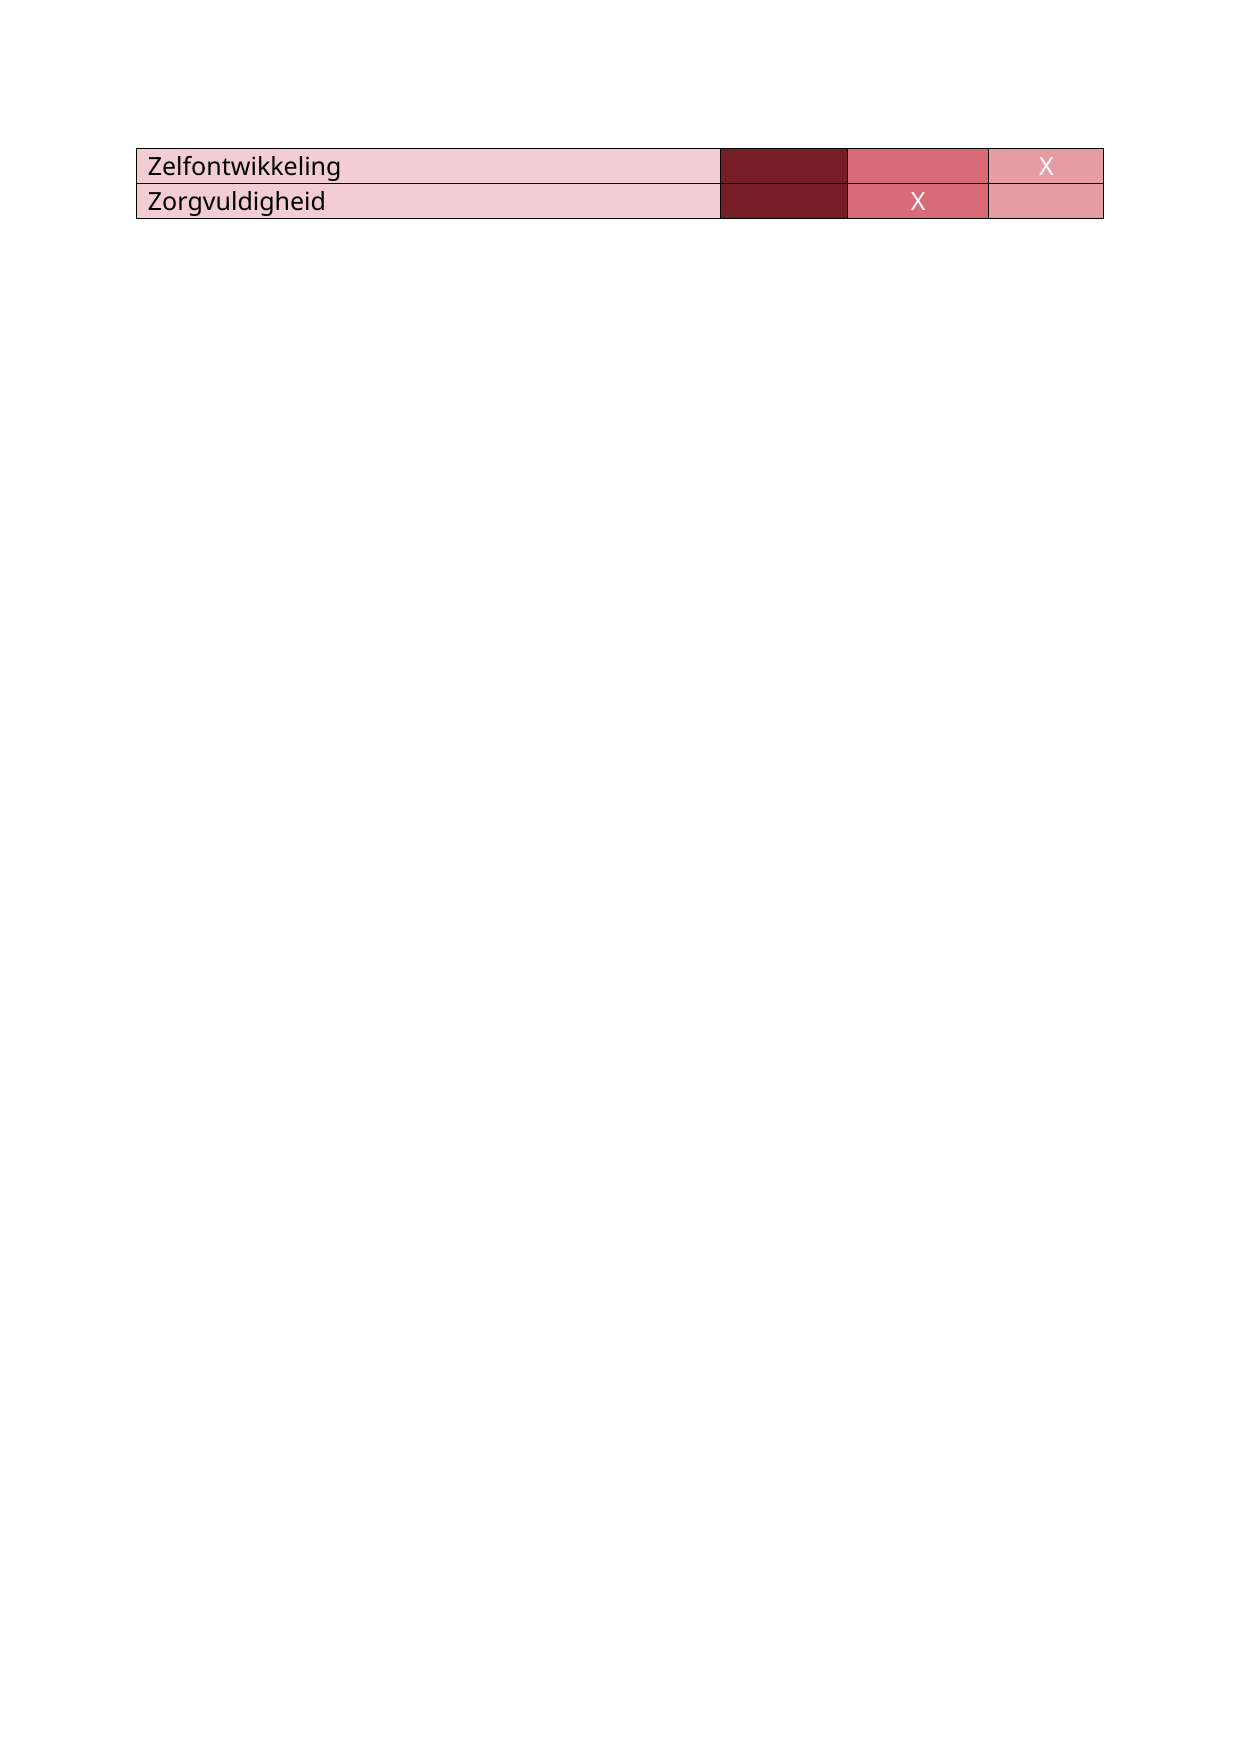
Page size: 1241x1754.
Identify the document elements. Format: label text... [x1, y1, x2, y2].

table_cell [721, 184, 847, 218]
table_cell [989, 184, 1103, 218]
table_cell Zorgvuldigheid [137, 184, 720, 218]
table_cell Zelfontwikkeling [137, 149, 720, 183]
table_cell X [848, 184, 988, 218]
table_cell X [989, 149, 1103, 183]
table_cell [848, 149, 988, 183]
table_cell [721, 149, 847, 183]
